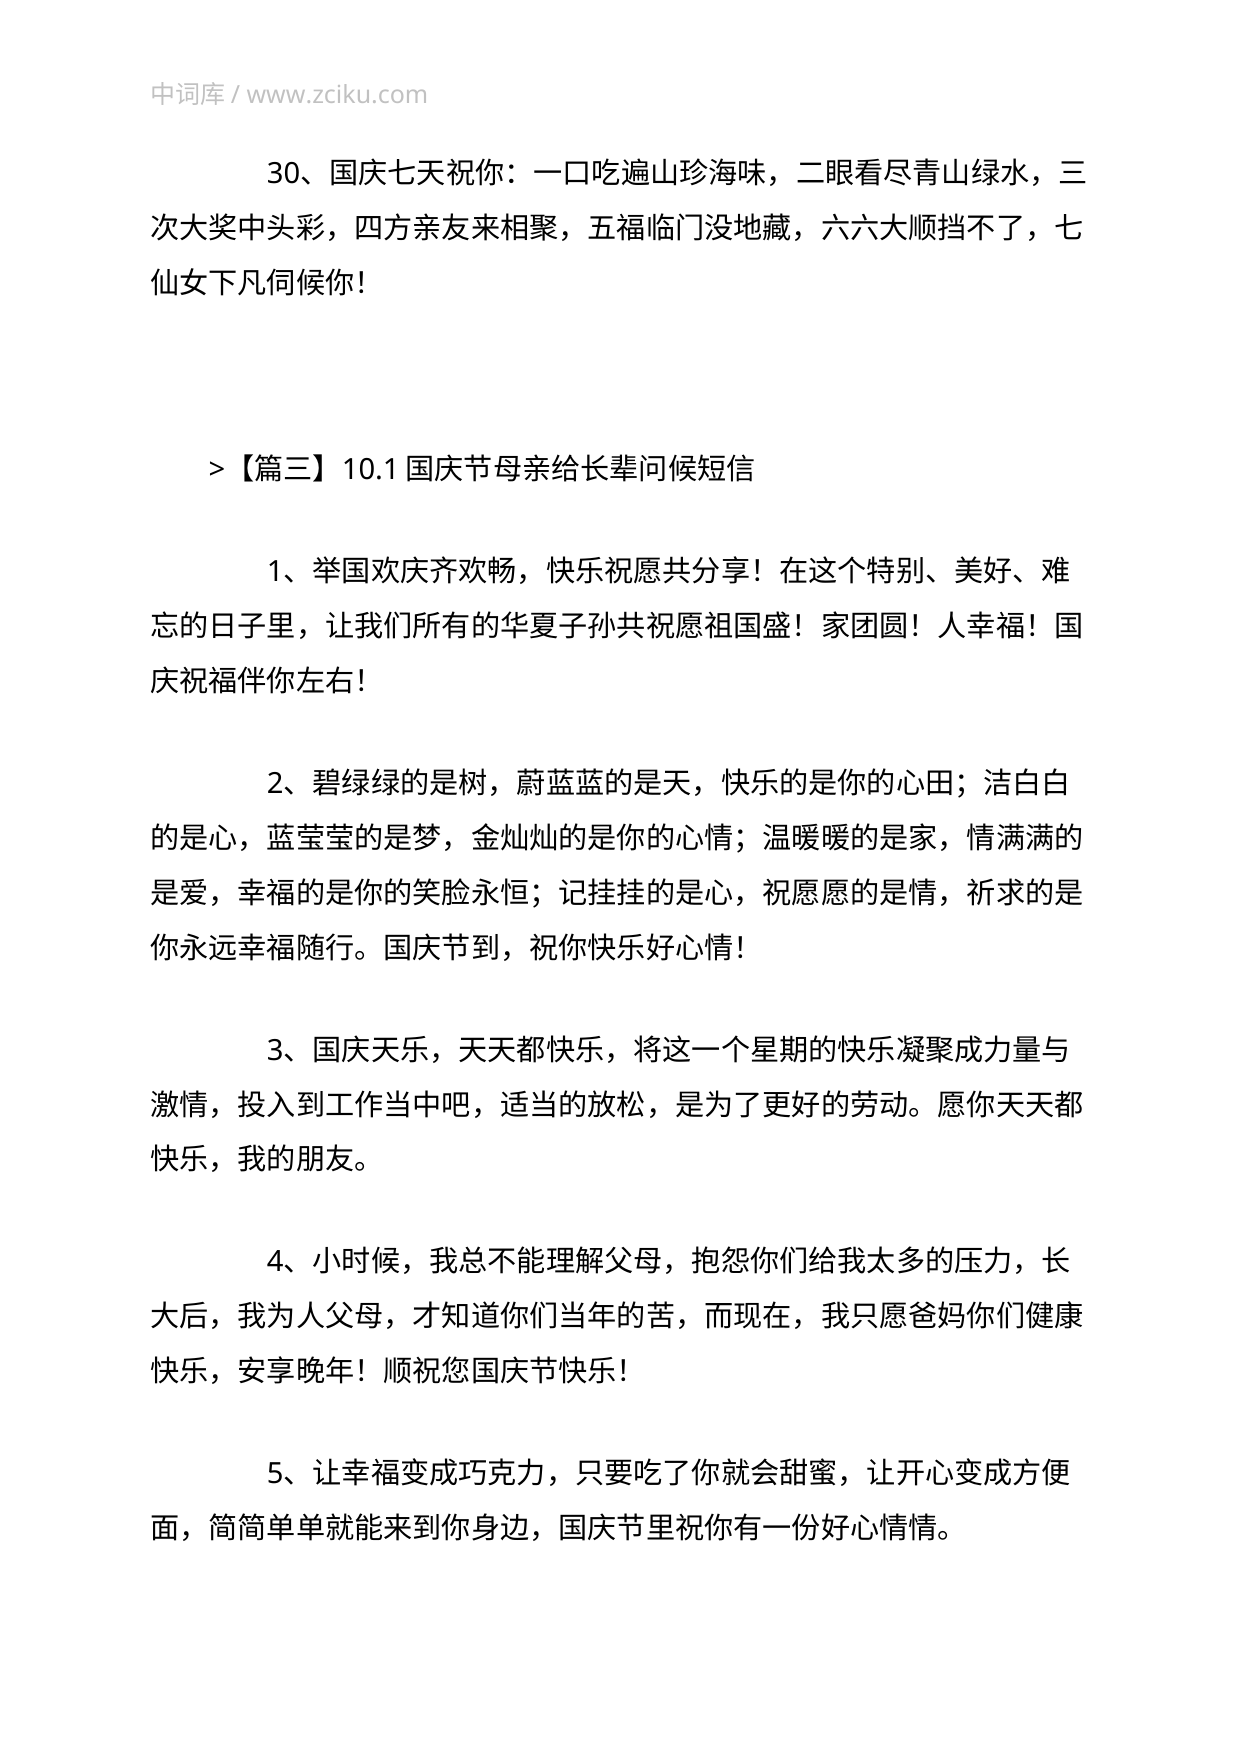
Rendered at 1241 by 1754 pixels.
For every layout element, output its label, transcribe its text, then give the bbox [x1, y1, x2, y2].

text 4、小时候，我总不能理解父母，抱怨你们给我太多的压力，长大后，我为人父母，才知道你们当年的苦，而现在，我只愿爸妈你们健康快乐，安享晚年！顺祝您国庆节快乐！ [150, 1238, 1090, 1390]
text 5、让幸福变成巧克力，只要吃了你就会甜蜜，让开心变成方便面，简简单单就能来到你身边，国庆节里祝你有一份好心情情。 [150, 1449, 1090, 1547]
text 30、国庆七天祝你：一口吃遍山珍海味，二眼看尽青山绿水，三次大奖中头彩，四方亲友来相聚，五福临门没地藏，六六大顺挡不了，七仙女下凡伺候你！ [150, 150, 1090, 302]
text 2、碧绿绿的是树，蔚蓝蓝的是天，快乐的是你的心田；洁白白的是心，蓝莹莹的是梦，金灿灿的是你的心情；温暖暖的是家，情满满的是爱，幸福的是你的笑脸永恒；记挂挂的是心，祝愿愿的是情，祈求的是你永远幸福随行。国庆节到，祝你快乐好心情！ [150, 759, 1090, 967]
text 3、国庆天乐，天天都快乐，将这一个星期的快乐凝聚成力量与激情，投入到工作当中吧，适当的放松，是为了更好的劳动。愿你天天都快乐，我的朋友。 [150, 1026, 1090, 1178]
text >【篇三】10.1国庆节母亲给长辈问候短信 [150, 446, 1090, 488]
text 1、举国欢庆齐欢畅，快乐祝愿共分享！在这个特别、美好、难忘的日子里，让我们所有的华夏子孙共祝愿祖国盛！家团圆！人幸福！国庆祝福伴你左右！ [150, 548, 1090, 700]
